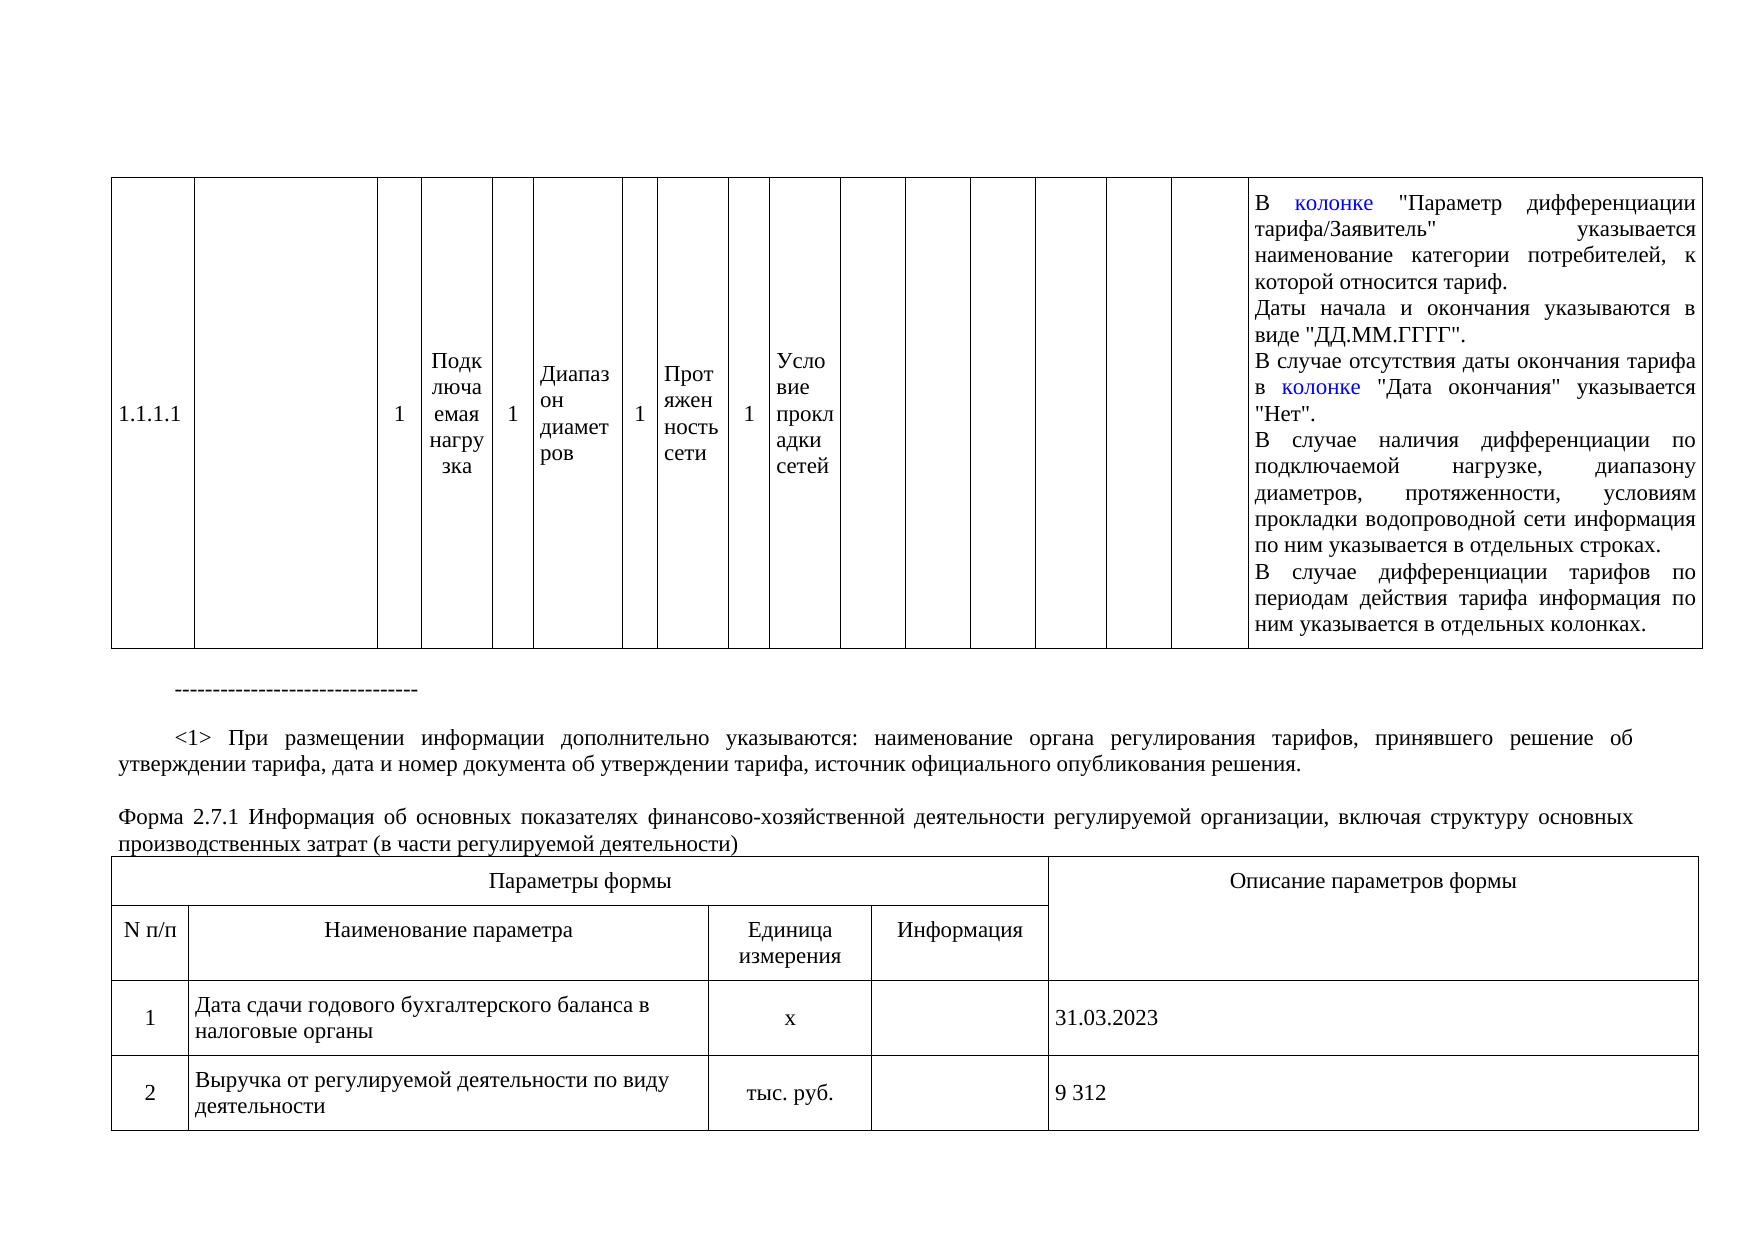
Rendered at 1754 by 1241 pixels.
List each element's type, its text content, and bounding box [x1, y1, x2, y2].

table_cell Информация [872, 906, 1048, 979]
table_cell 1 [729, 178, 769, 647]
table_cell 9 312 [1049, 1056, 1698, 1129]
table_cell 2 [112, 1056, 188, 1129]
table_cell 1.1.1.1 [112, 178, 194, 647]
table_cell [872, 981, 1048, 1054]
table_cell Единица измерения [709, 906, 871, 979]
table_cell N п/п [112, 906, 188, 979]
table_cell [971, 178, 1035, 647]
table_cell 1 [493, 178, 533, 647]
text Форма 2.7.1 Информация об основных показателях финансово-хозяйственной деятельности регулируемой организации, включая структуру основных производственных затрат (в части регулируемой деятельности) [118, 803, 1636, 856]
table_header Параметры формы [112, 857, 1048, 904]
table_cell [841, 178, 905, 647]
table_cell Условие прокладки сетей [770, 178, 840, 647]
table_cell Наименование параметра [189, 906, 708, 979]
table_cell 31.03.2023 [1049, 981, 1698, 1054]
table_cell Протяженность сети [658, 178, 728, 647]
table_cell В колонке "Параметр дифференциации тарифа/Заявитель" указывается наименование категории потребителей, к которой относится тариф. Даты начала и окончания указываются в виде "ДД.ММ.ГГГГ". В случае отсутствия даты окончания тарифа в колонке "Дата окончания" указывается "Нет". В случае наличия дифференциации по подключаемой нагрузке, диапазону диаметров, протяженности, условиям прокладки водопроводной сети информация по ним указывается в отдельных строках. В случае дифференциации тарифов по периодам действия тарифа информация по ним указывается в отдельных колонках. [1249, 178, 1702, 647]
table_cell Диапазон диаметров [534, 178, 622, 647]
table_cell [1172, 178, 1248, 647]
table_cell [195, 178, 377, 647]
table_cell 1 [623, 178, 657, 647]
table_cell [906, 178, 970, 647]
table_cell x [709, 981, 871, 1054]
text <1> При размещении информации дополнительно указываются: наименование органа регулирования тарифов, принявшего решение об утверждении тарифа, дата и номер документа об утверждении тарифа, источник официального опубликования решения. [118, 724, 1636, 777]
text -------------------------------- [118, 675, 1636, 701]
table_cell [872, 1056, 1048, 1129]
table_cell Выручка от регулируемой деятельности по виду деятельности [189, 1056, 708, 1129]
table_cell тыс. руб. [709, 1056, 871, 1129]
table_cell 1 [112, 981, 188, 1054]
table_cell 1 [378, 178, 421, 647]
table_cell [1107, 178, 1171, 647]
table_header Описание параметров формы [1049, 857, 1698, 979]
table_cell Подключаемая нагрузка [422, 178, 492, 647]
table_cell Дата сдачи годового бухгалтерского баланса в налоговые органы [189, 981, 708, 1054]
table_cell [1036, 178, 1106, 647]
